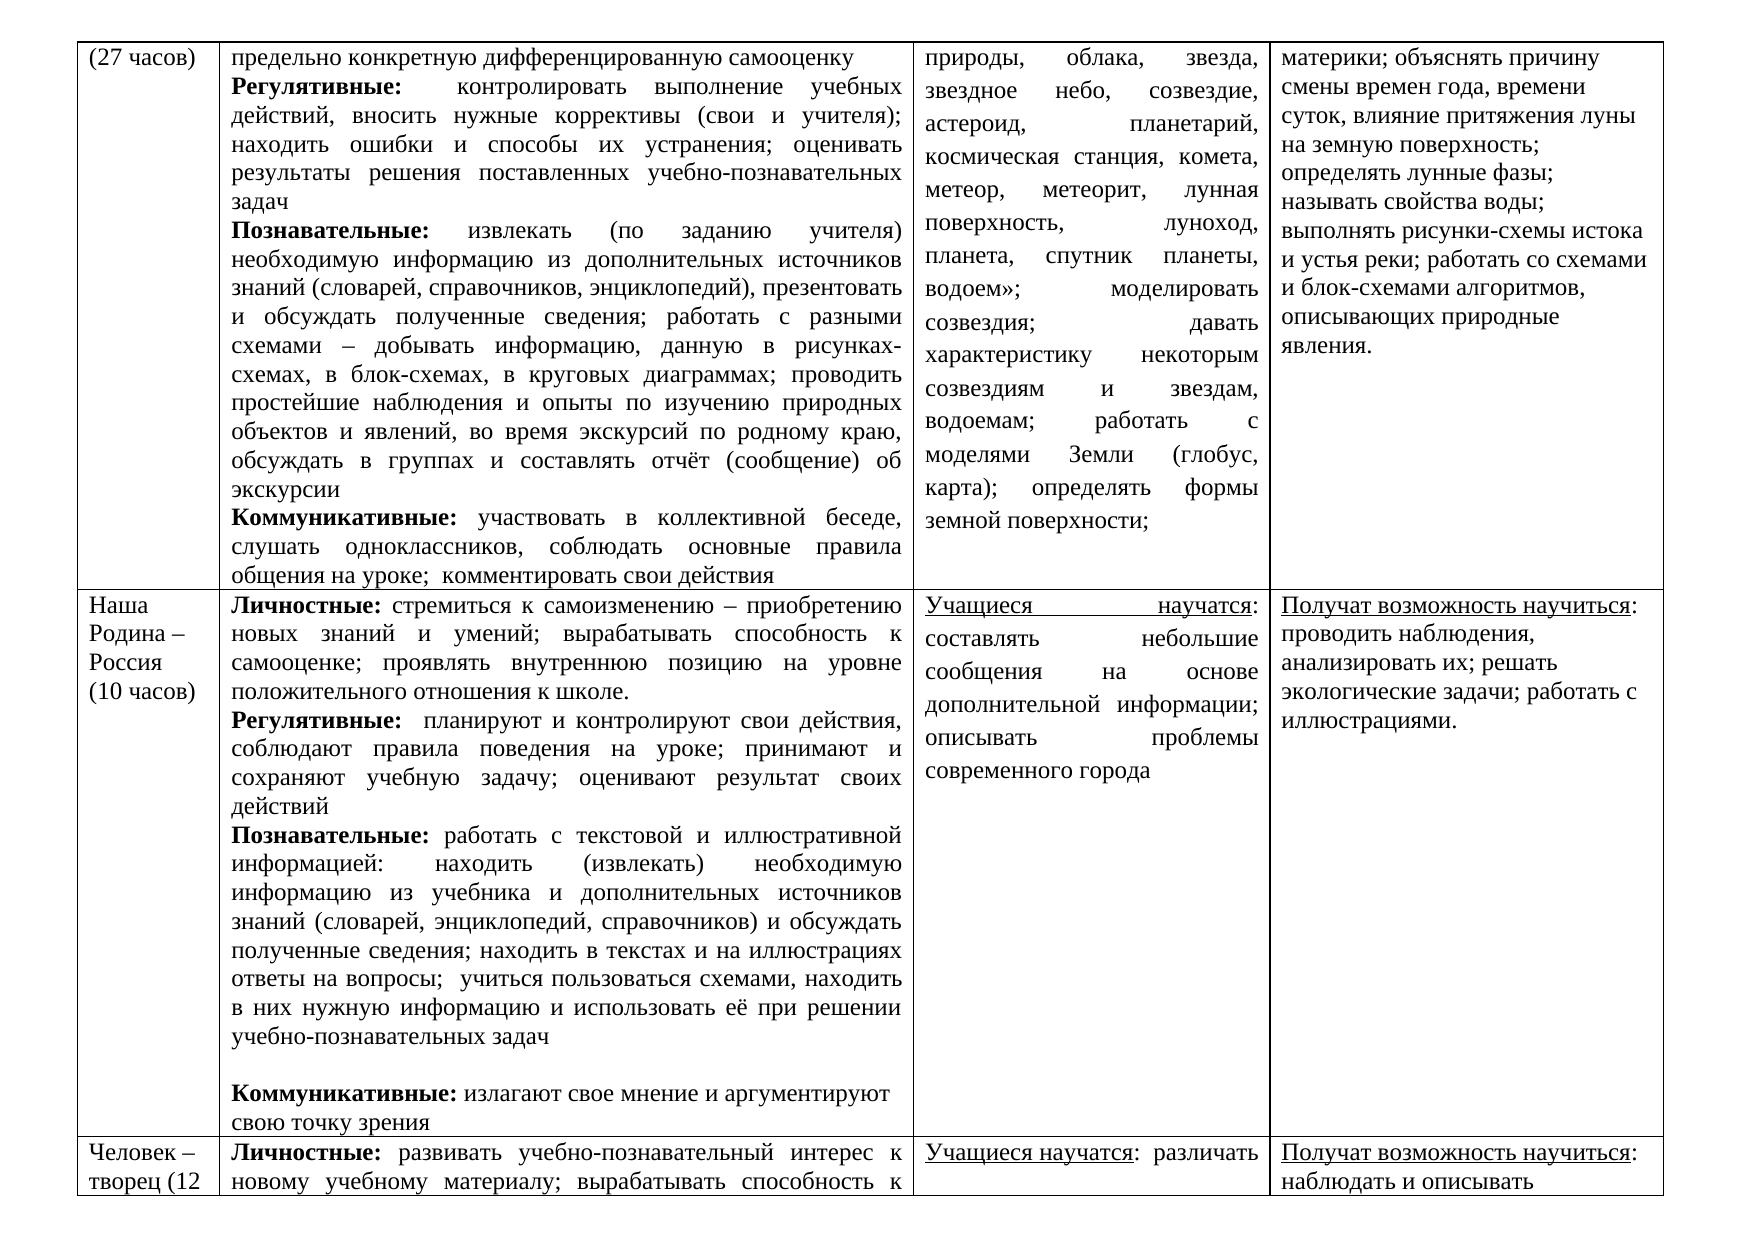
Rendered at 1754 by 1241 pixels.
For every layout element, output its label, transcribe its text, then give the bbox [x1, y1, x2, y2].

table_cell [78, 1137, 219, 1194]
table_cell Личностные: стремиться к самоизменению – приобретению новых знаний и умений; вырабатывать способность к самооценке; проявлять внутреннюю позицию на уровне положительного отношения к школе. Регулятивные: планируют и контролируют свои действия, соблюдают правила поведения на уроке; принимают и сохраняют учебную задачу; оценивают результат своих действий Познавательные: работать с текстовой и иллюстративной информацией: находить (извлекать) необходимую информацию из учебника и дополнительных источников знаний (словарей, энциклопедий, справочников) и обсуждать полученные сведения; находить в текстах и на иллюстрациях ответы на вопросы; учиться пользоваться схемами, находить в них нужную информацию и использовать её при решении учебно-познавательных задач Коммуникативные: излагают свое мнение и аргументируют свою точку зрения [220, 590, 913, 1136]
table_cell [78, 43, 219, 589]
table_cell Наша Родина – Россия (10 часов) [78, 590, 219, 1136]
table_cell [220, 43, 913, 589]
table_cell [914, 1137, 1269, 1194]
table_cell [220, 1137, 913, 1194]
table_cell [914, 43, 1269, 589]
table_cell Учащиеся научатся: составлять небольшие сообщения на основе дополнительной информации; описывать проблемы современного города [914, 590, 1269, 1136]
table_cell Получат возможность научиться: проводить наблюдения, анализировать их; решать экологические задачи; работать с иллюстрациями. [1271, 590, 1663, 1136]
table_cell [1271, 43, 1663, 589]
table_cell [1271, 1137, 1663, 1194]
